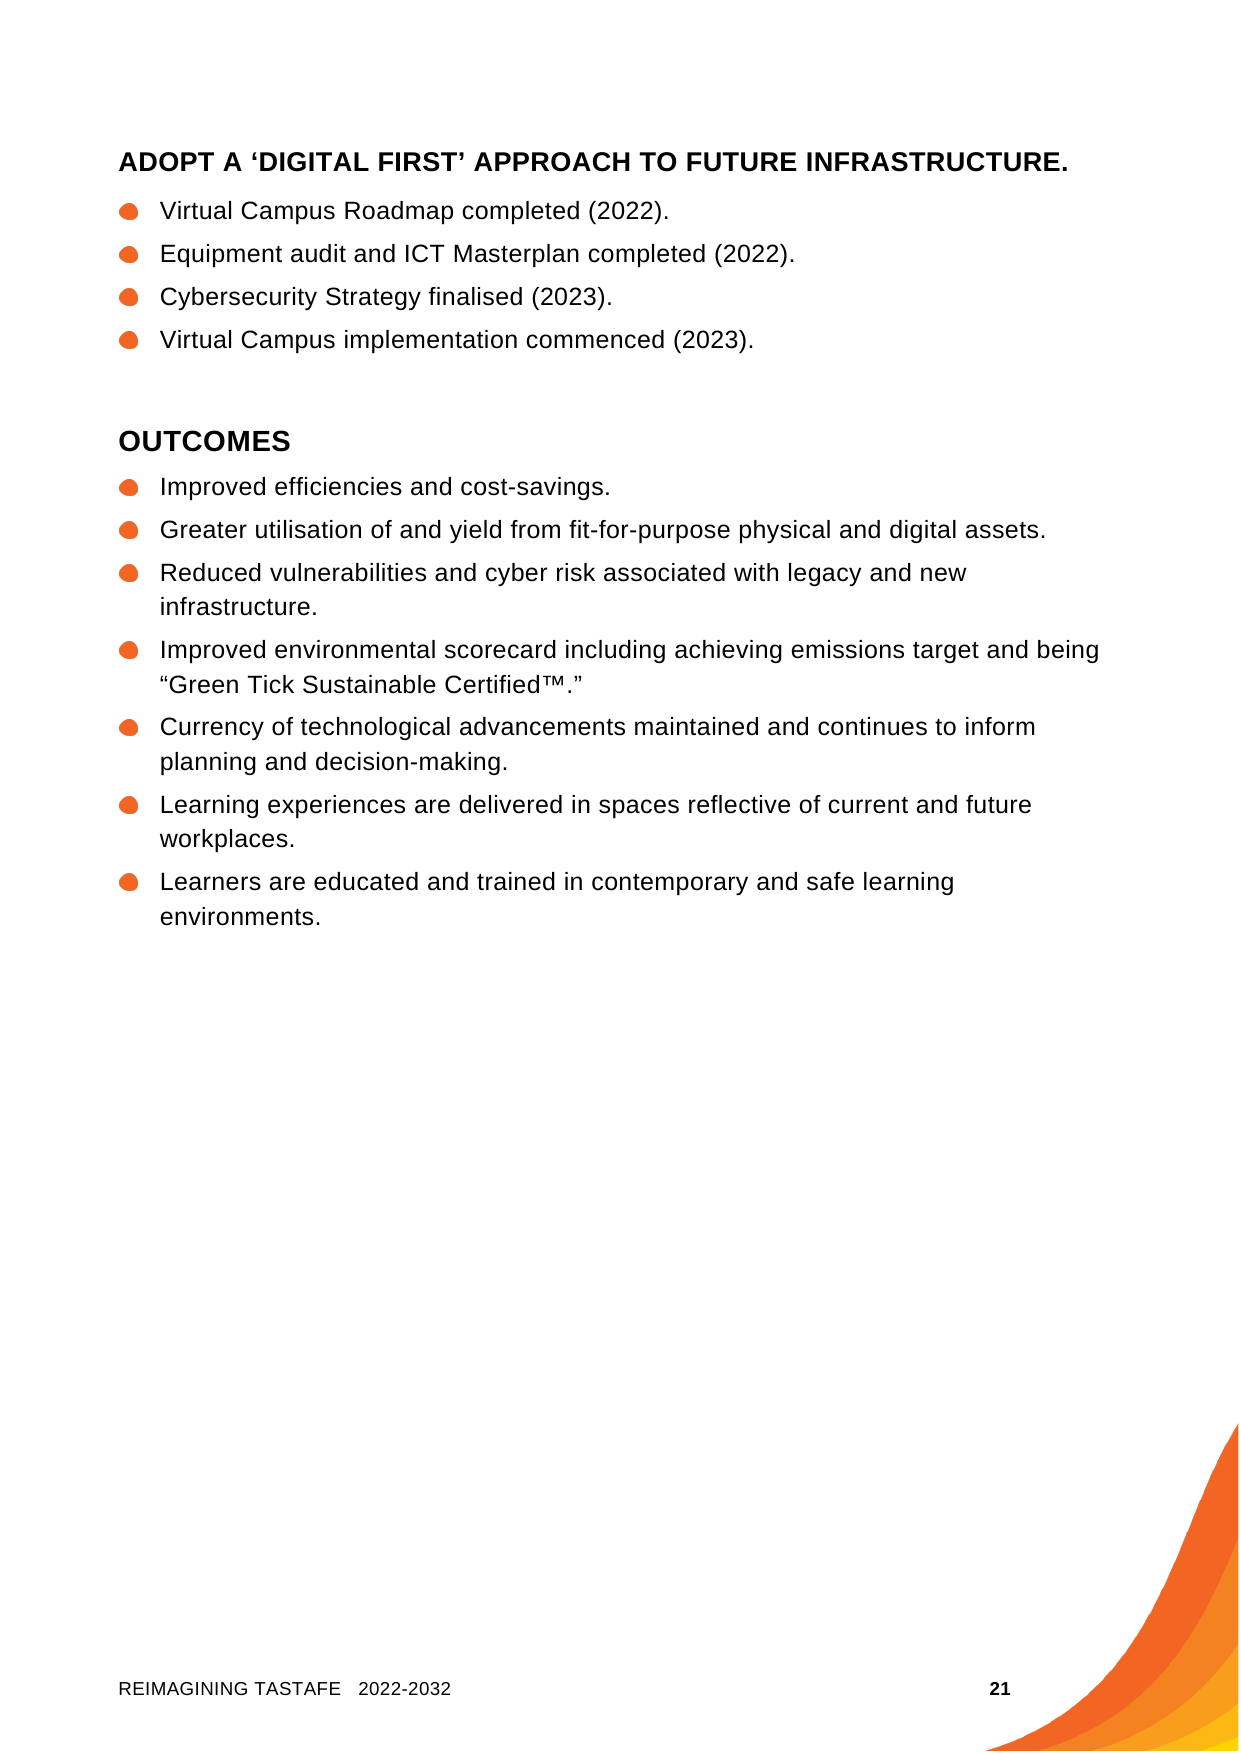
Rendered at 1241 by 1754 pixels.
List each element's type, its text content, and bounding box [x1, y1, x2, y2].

list Improved environmental scorecard including achieving emissions target and being “Green Tick Sustainable Certified™.” [118, 635, 1122, 698]
list Cybersecurity Strategy finalised (2023). [118, 282, 1122, 311]
list Reduced vulnerabilities and cyber risk associated with legacy and new infrastructure. [118, 558, 1122, 621]
picture [931, 1376, 1239, 1751]
picture [119, 521, 138, 539]
list Greater utilisation of and yield from fit-for-purpose physical and digital assets. [118, 515, 1122, 544]
picture [119, 331, 138, 349]
picture [119, 641, 138, 659]
subtitle ADOPT A ‘DIGITAL FIRST’ APPROACH TO FUTURE INFRASTRUCTURE. [118, 146, 1122, 178]
picture [119, 479, 138, 496]
subtitle OUTCOMES [118, 424, 1122, 457]
list Currency of technological advancements maintained and continues to inform planning and decision-making. [118, 712, 1122, 776]
picture [119, 246, 138, 263]
picture [119, 288, 138, 306]
list Virtual Campus Roadmap completed (2022). [118, 196, 1122, 225]
list Learning experiences are delivered in spaces reflective of current and future workplaces. [118, 790, 1122, 853]
list Virtual Campus implementation commenced (2023). [118, 325, 1122, 353]
list Improved efficiencies and cost-savings. [118, 472, 1122, 501]
picture [119, 564, 138, 582]
picture [119, 719, 138, 736]
list Equipment audit and ICT Masterplan completed (2022). [118, 239, 1122, 268]
picture [119, 203, 138, 220]
picture [119, 873, 138, 891]
picture [119, 796, 138, 814]
list Learners are educated and trained in contemporary and safe learning environments. [118, 867, 1122, 930]
